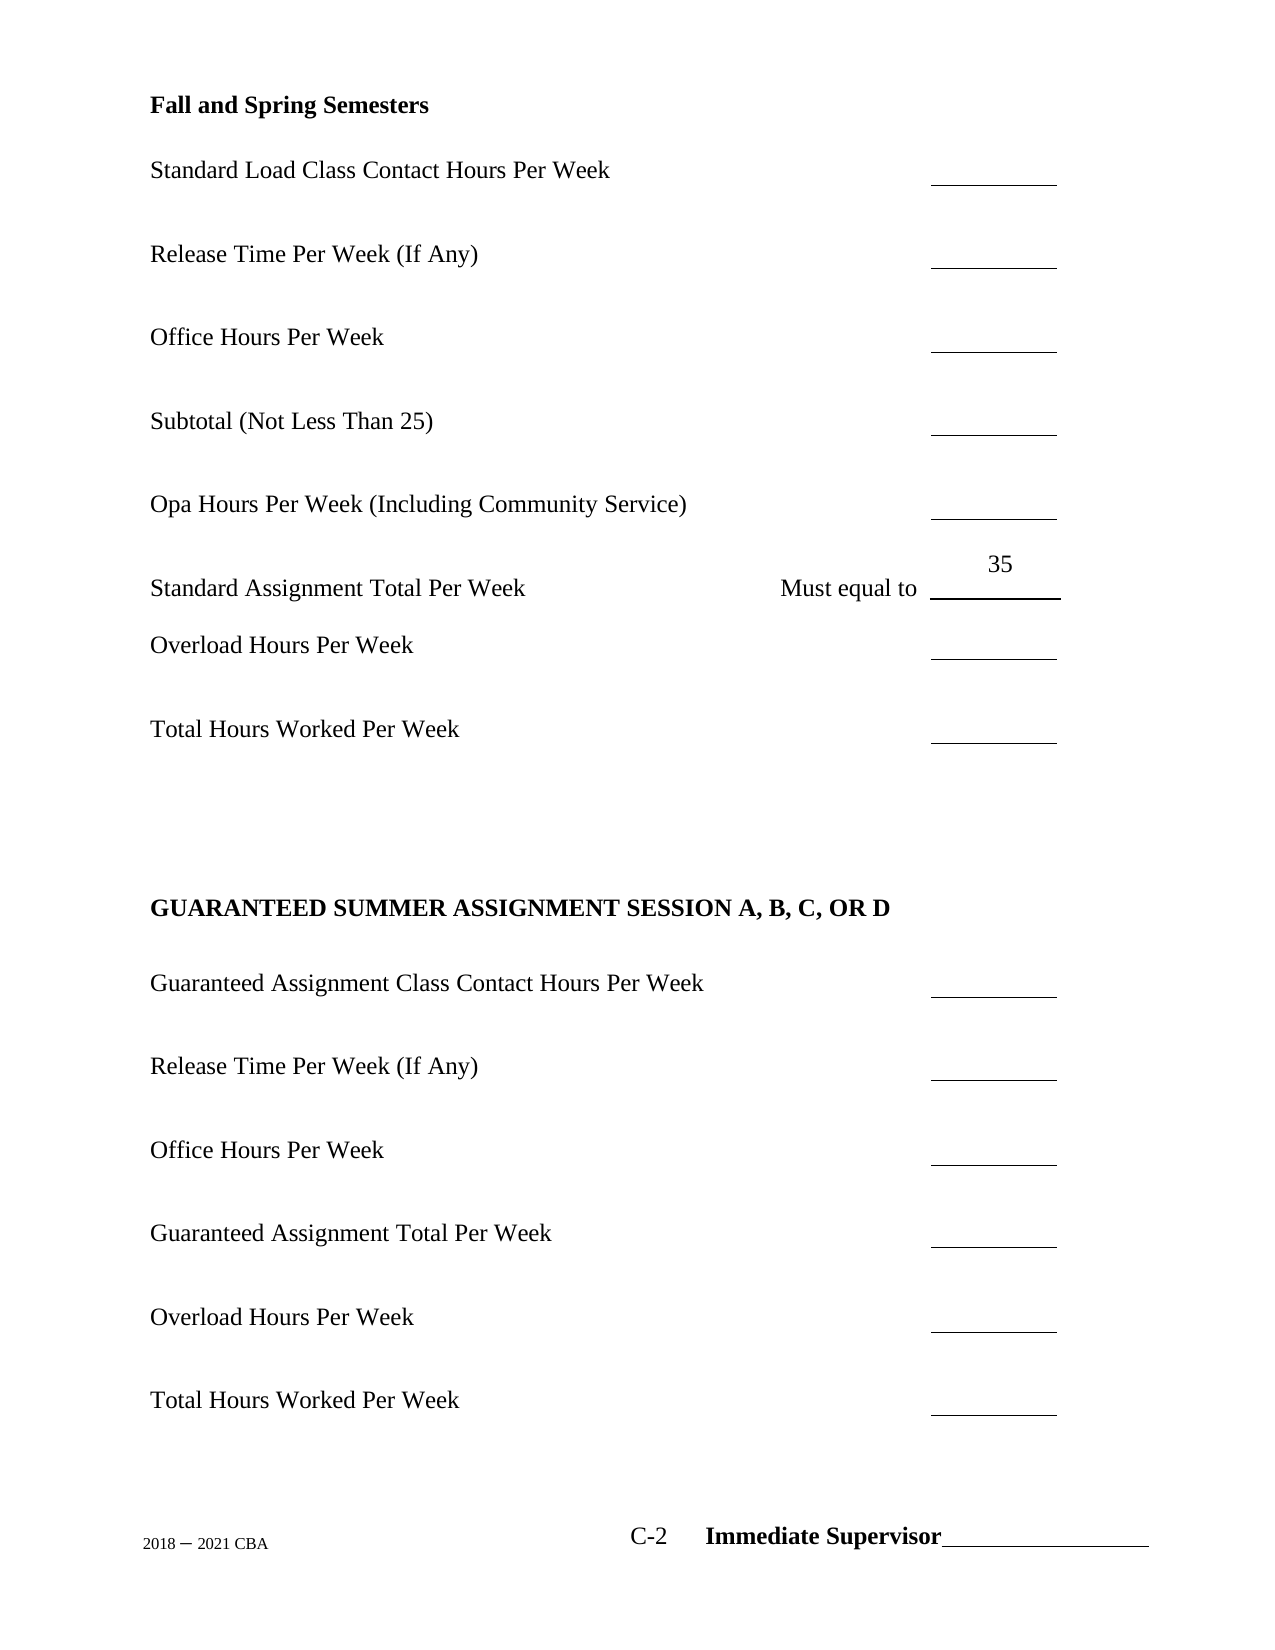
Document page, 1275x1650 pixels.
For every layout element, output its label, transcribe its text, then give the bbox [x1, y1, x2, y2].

text 35 [131, 560, 1012, 576]
text Standard Assignment Total Per Week Must equal to [150, 576, 1248, 602]
text Release Time Per Week (If Any) [150, 239, 1248, 268]
text Opa Hours Per Week (Including Community Service) [150, 489, 1248, 518]
subtitle GUARANTEED SUMMER ASSIGNMENT SESSION A, B, C, OR D [150, 893, 1248, 922]
subtitle Fall and Spring Semesters [150, 90, 1248, 119]
text Subtotal (Not Less Than 25) [150, 406, 1248, 435]
text Guaranteed Assignment Class Contact Hours Per Week [150, 968, 1248, 996]
text Total Hours Worked Per Week [150, 714, 1248, 743]
text Release Time Per Week (If Any) [150, 1051, 1248, 1080]
text Standard Load Class Contact Hours Per Week [150, 155, 1248, 184]
text Office Hours Per Week [150, 1135, 1248, 1163]
text Total Hours Worked Per Week [150, 1385, 1248, 1414]
text Guaranteed Assignment Total Per Week [150, 1218, 1248, 1247]
text Overload Hours Per Week [150, 630, 1248, 659]
text Office Hours Per Week [150, 322, 1248, 351]
text Overload Hours Per Week [150, 1302, 1248, 1331]
